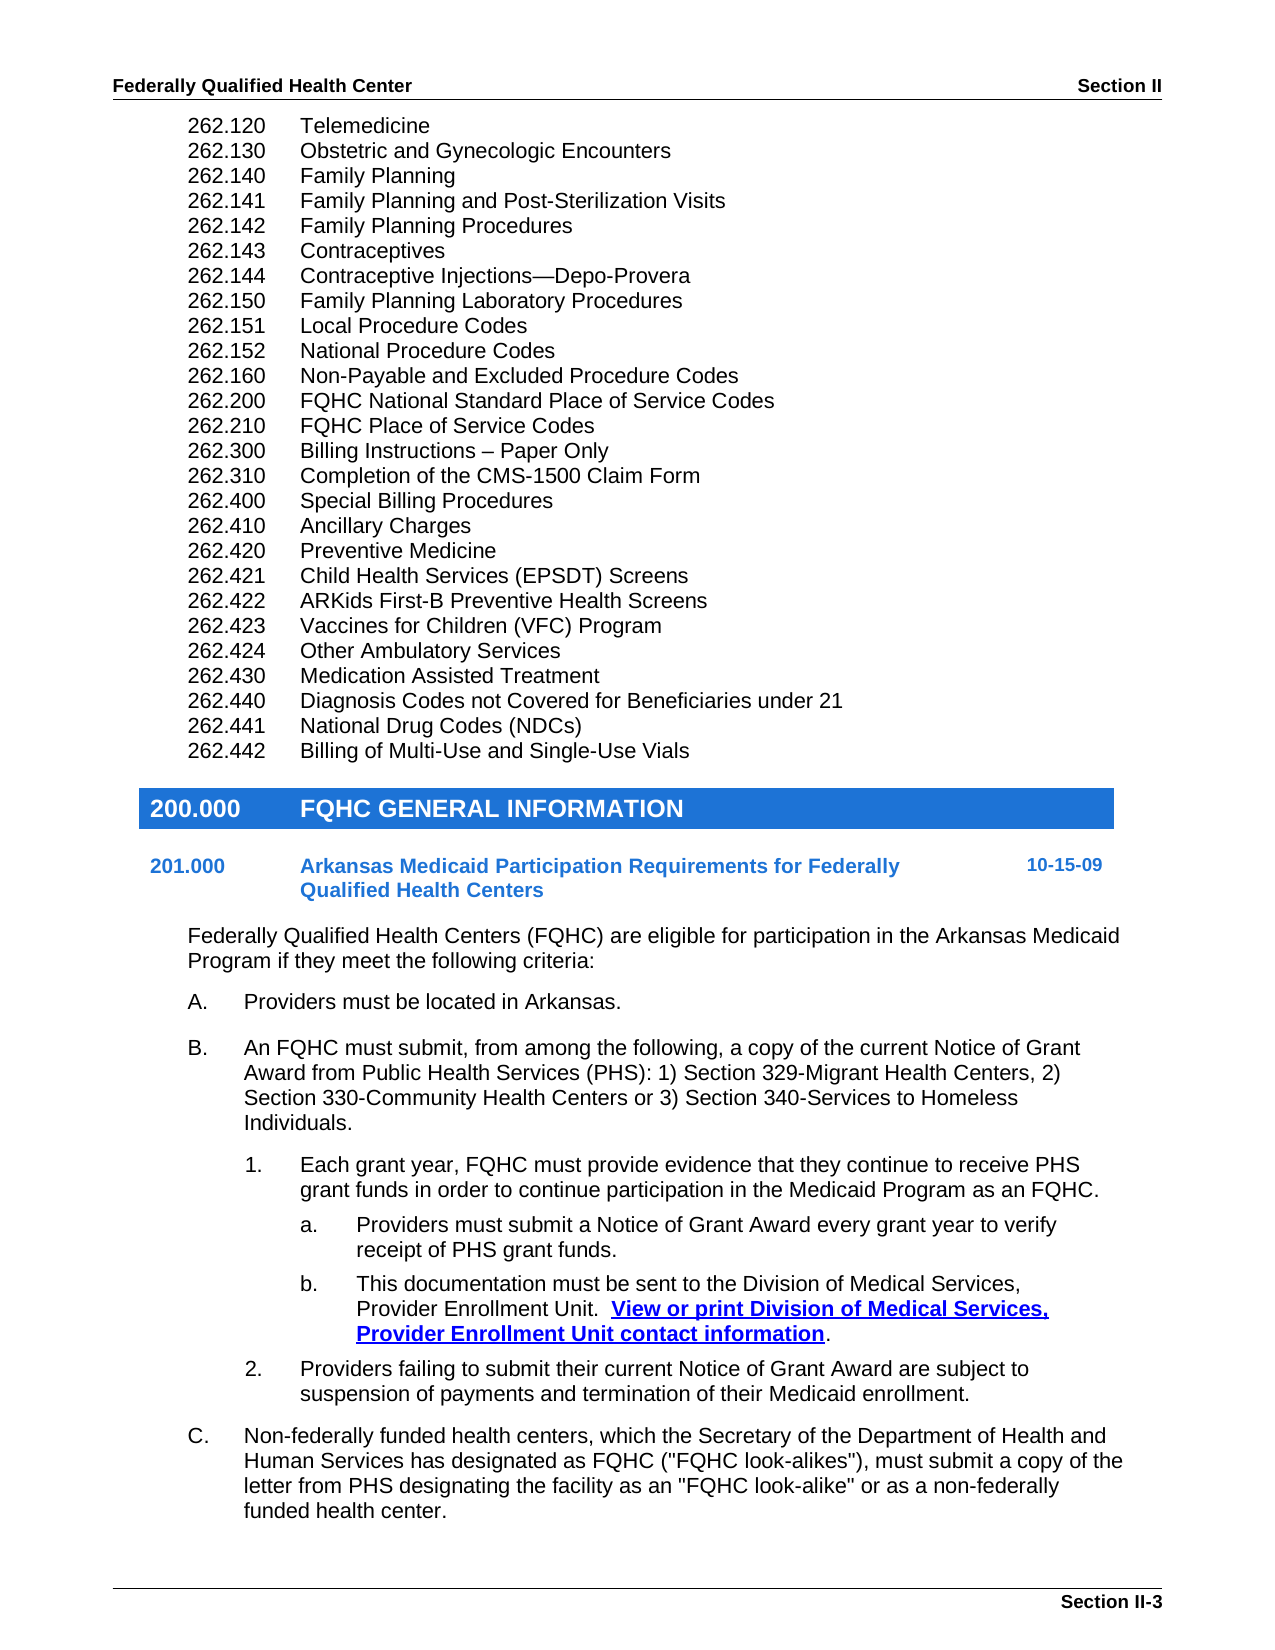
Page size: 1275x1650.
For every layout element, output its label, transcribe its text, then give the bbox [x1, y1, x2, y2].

text A. Providers must be located in . [187, 989, 1125, 1014]
text 262.442 Billing of Multi-Use and Single-Use Vials [187, 737, 1125, 762]
text 262.140 Family Planning [187, 162, 1125, 187]
text 262.441 National Drug Codes (NDCs) [187, 712, 1125, 737]
text 262.210 FQHC Place of Service Codes [187, 412, 1125, 437]
text 262.423 Vaccines for Children (VFC) Program [187, 612, 1125, 637]
table_cell 201.000 Medicaid Participation Requirements for Federally Qualified Health Centers [140, 829, 984, 908]
text 262.422 ARKids First-B Preventive Health Screens [187, 587, 1125, 612]
text B. An FQHC must submit, from among the following, a copy of the current Notice of Grant Award from Public Health Services (PHS): 1) Section 329-Migrant Health Centers, 2) Section 330-Community Health Centers or 3) Section 340-Services to Homeless Individuals. [187, 1035, 1125, 1135]
text 262.430 Medication Assisted Treatment [187, 662, 1125, 687]
text 262.130 Obstetric and Gynecologic Encounters [187, 137, 1125, 162]
text 262.424 Other Ambulatory Services [187, 637, 1125, 662]
text a. Providers must submit a Notice of Grant Award every grant year to verify receipt of PHS grant funds. [300, 1212, 1125, 1262]
text 262.143 Contraceptives [187, 237, 1125, 262]
text 262.400 Special Billing Procedures [187, 487, 1125, 512]
text 262.300 Billing Instructions – Paper Only [187, 437, 1125, 462]
table_cell 10-15-09 [986, 829, 1113, 908]
text 262.410 Ancillary Charges [187, 512, 1125, 537]
text 262.150 Family Planning Laboratory Procedures [187, 287, 1125, 312]
text 262.152 National Procedure Codes [187, 337, 1125, 362]
text 262.310 Completion of the CMS-1500 Claim Form [187, 462, 1125, 487]
text Federally Qualified Health Centers (FQHC) are eligible for participation in the Arkansas Medicaid Program if they meet the following criteria: [187, 922, 1125, 972]
text 1. Each grant year, FQHC must provide evidence that they continue to receive PHS grant funds in order to continue participation in the Medicaid Program as an FQHC. [244, 1152, 1125, 1202]
text 262.160 Non-Payable and Excluded Procedure Codes [187, 362, 1125, 387]
text 2. Providers failing to submit their current Notice of Grant Award are subject to suspension of payments and termination of their Medicaid enrollment. [244, 1356, 1125, 1406]
table_header [985, 788, 1114, 829]
text 262.420 Preventive Medicine [187, 537, 1125, 562]
text 262.144 Contraceptive Injections—Depo-Provera [187, 262, 1125, 287]
text 262.421 Child Health Services (EPSDT) Screens [187, 562, 1125, 587]
text C. Non-federally funded health centers, which the Secretary of the Department of Health and Human Services has designated as FQHC ("FQHC look-alikes"), must submit a copy of the letter from PHS designating the facility as an "FQHC look-alike" or as a non-federally funded health center. [187, 1422, 1125, 1522]
text 262.200 FQHC National Standard Place of Service Codes [187, 387, 1125, 412]
text 262.151 Local Procedure Codes [187, 312, 1125, 337]
text 262.120 Telemedicine [187, 112, 1125, 137]
text b. This documentation must be sent to the Division of Medical Services, Provider Enrollment Unit. View or print Division of Medical Services, Provider Enrollment Unit contact information. [300, 1270, 1125, 1345]
text 262.142 Family Planning Procedures [187, 212, 1125, 237]
text 262.440 Diagnosis Codes not Covered for Beneficiaries under 21 [187, 687, 1125, 712]
table_header 200.000 FQHC GENERAL INFORMATION [139, 788, 985, 829]
text 262.141 Family Planning and Post-Sterilization Visits [187, 187, 1125, 212]
